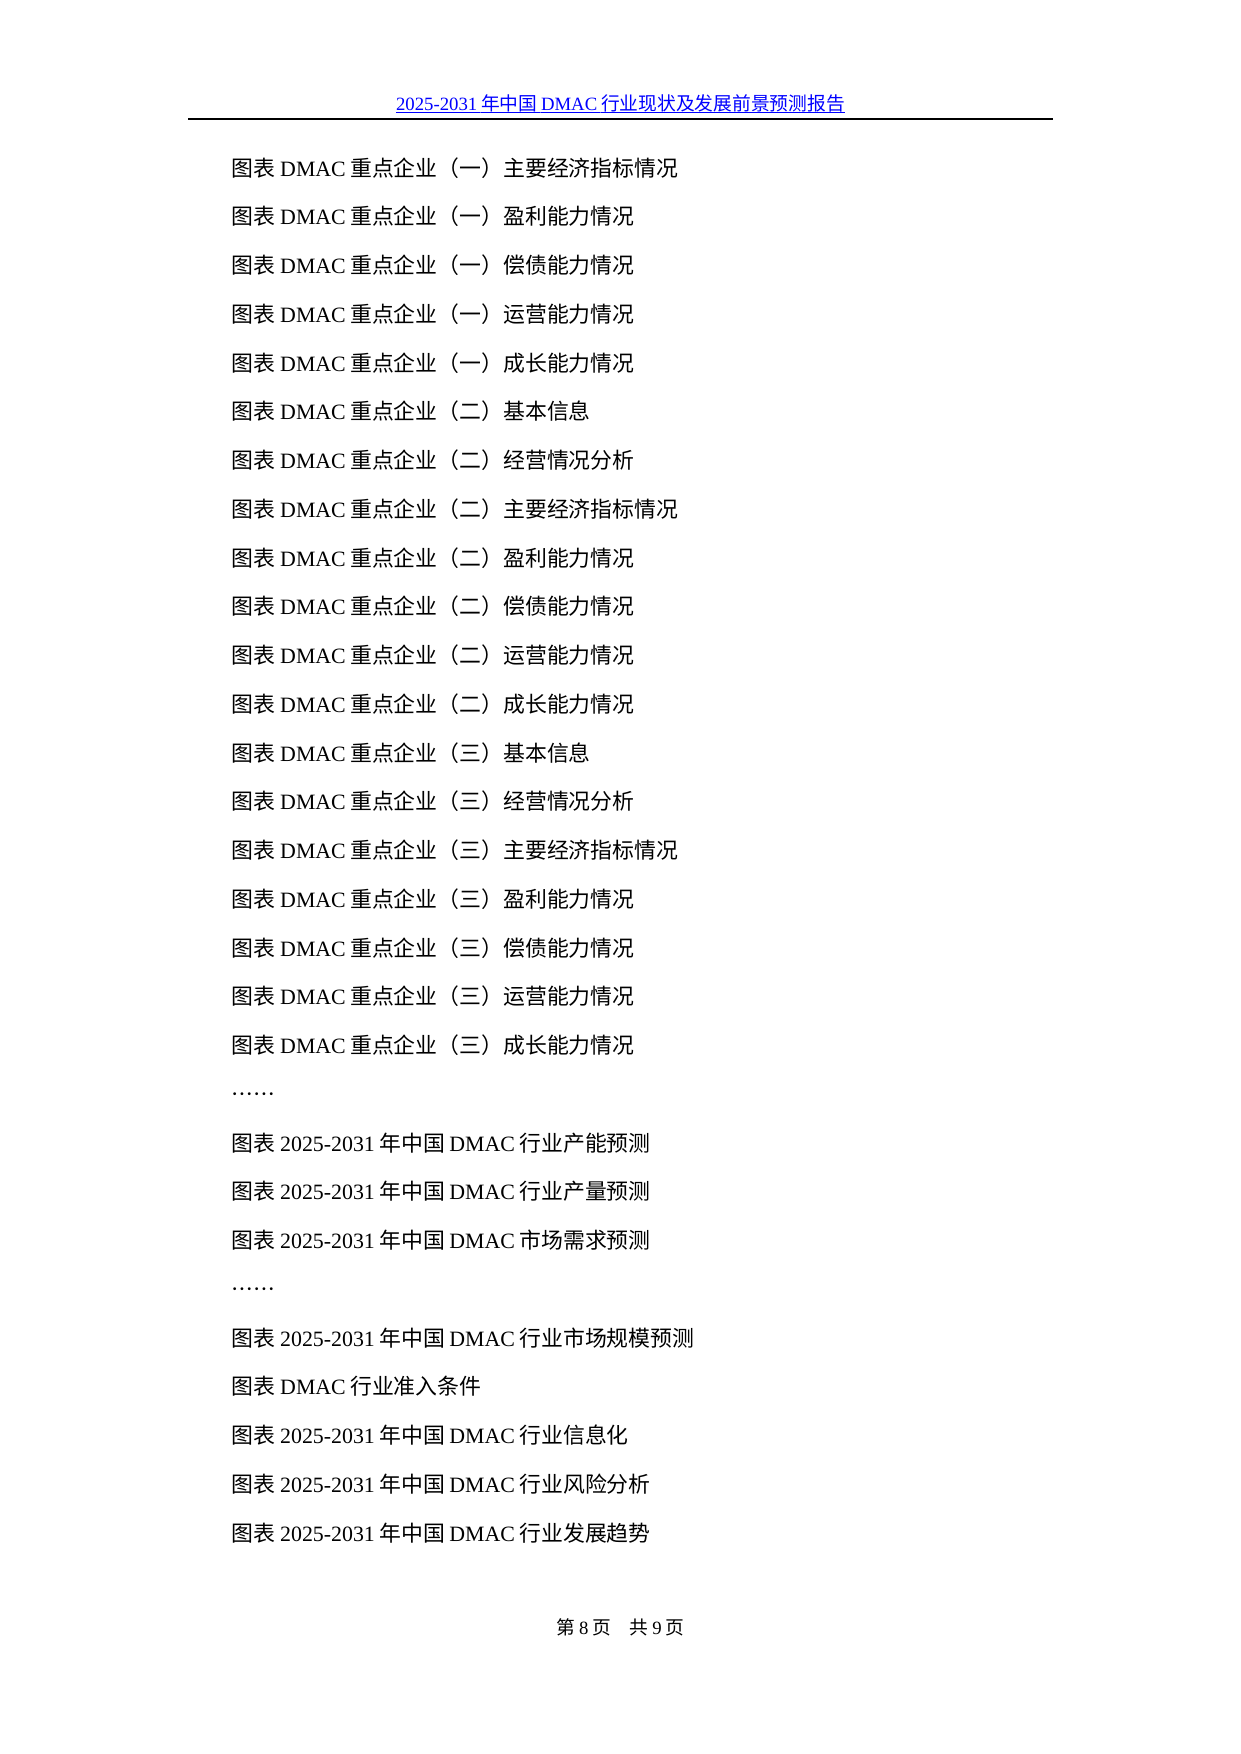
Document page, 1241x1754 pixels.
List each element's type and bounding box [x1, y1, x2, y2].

text [187, 150, 1053, 1548]
